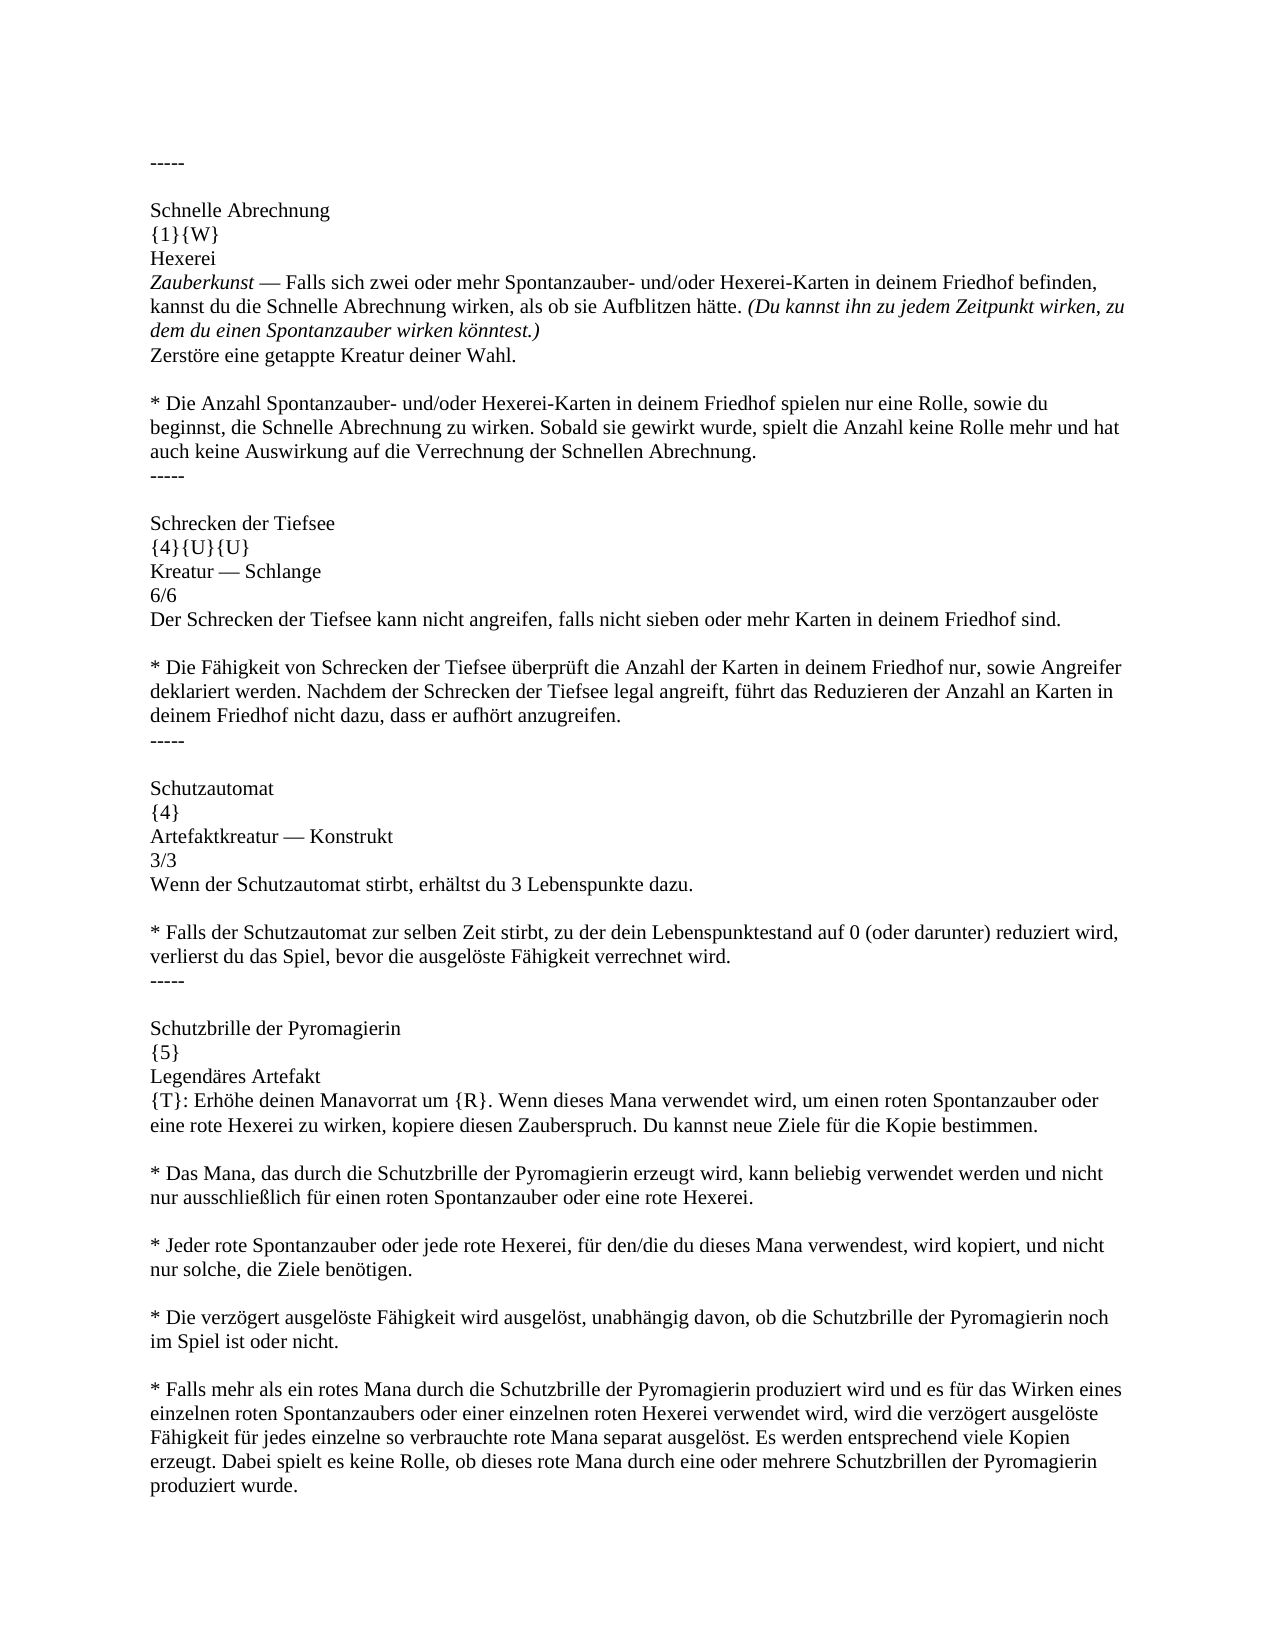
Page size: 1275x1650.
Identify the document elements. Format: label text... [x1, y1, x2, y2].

text * Jeder rote Spontanzauber oder jede rote Hexerei, für den/die du dieses Mana verwendest, wird kopiert, und nicht nur solche, die Ziele benötigen. [150, 1233, 1125, 1281]
text ----- [150, 968, 1125, 992]
text {4} [150, 800, 1125, 824]
text Zerstöre eine getappte Kreatur deiner Wahl. [150, 342, 1125, 367]
text Schutzbrille der Pyromagierin [150, 1016, 1125, 1040]
text * Die verzögert ausgelöste Fähigkeit wird ausgelöst, unabhängig davon, ob die Schutzbrille der Pyromagierin noch im Spiel ist oder nicht. [150, 1305, 1125, 1353]
text * Die Fähigkeit von Schrecken der Tiefsee überprüft die Anzahl der Karten in deinem Friedhof nur, sowie Angreifer deklariert werden. Nachdem der Schrecken der Tiefsee legal angreift, führt das Reduzieren der Anzahl an Karten in deinem Friedhof nicht dazu, dass er aufhört anzugreifen. [150, 655, 1125, 727]
text ----- [150, 150, 1125, 174]
text Legendäres Artefakt [150, 1064, 1125, 1088]
text {4}{U}{U} [150, 535, 1125, 559]
text * Das Mana, das durch die Schutzbrille der Pyromagierin erzeugt wird, kann beliebig verwendet werden und nicht nur ausschließlich für einen roten Spontanzauber oder eine rote Hexerei. [150, 1161, 1125, 1209]
text {5} [150, 1040, 1125, 1064]
text ----- [150, 463, 1125, 487]
text * Falls der Schutzautomat zur selben Zeit stirbt, zu der dein Lebenspunktestand auf 0 (oder darunter) reduziert wird, verlierst du das Spiel, bevor die ausgelöste Fähigkeit verrechnet wird. [150, 920, 1125, 968]
text Hexerei [150, 246, 1125, 270]
text ----- [150, 727, 1125, 752]
text {1}{W} [150, 222, 1125, 246]
text Wenn der Schutzautomat stirbt, erhältst du 3 Lebenspunkte dazu. [150, 872, 1125, 896]
text Artefaktkreatur — Konstrukt [150, 824, 1125, 848]
text * Die Anzahl Spontanzauber- und/oder Hexerei-Karten in deinem Friedhof spielen nur eine Rolle, sowie du beginnst, die Schnelle Abrechnung zu wirken. Sobald sie gewirkt wurde, spielt die Anzahl keine Rolle mehr und hat auch keine Auswirkung auf die Verrechnung der Schnellen Abrechnung. [150, 391, 1125, 463]
text Schnelle Abrechnung [150, 198, 1125, 222]
text Schutzautomat [150, 776, 1125, 800]
text Zauberkunst — Falls sich zwei oder mehr Spontanzauber- und/oder Hexerei-Karten in deinem Friedhof befinden, kannst du die Schnelle Abrechnung wirken, als ob sie Aufblitzen hätte. (Du kannst ihn zu jedem Zeitpunkt wirken, zu dem du einen Spontanzauber wirken könntest.) [150, 270, 1125, 342]
text 3/3 [150, 848, 1125, 872]
text Kreatur — Schlange [150, 559, 1125, 583]
text * Falls mehr als ein rotes Mana durch die Schutzbrille der Pyromagierin produziert wird und es für das Wirken eines einzelnen roten Spontanzaubers oder einer einzelnen roten Hexerei verwendet wird, wird die verzögert ausgelöste Fähigkeit für jedes einzelne so verbrauchte rote Mana separat ausgelöst. Es werden entsprechend viele Kopien erzeugt. Dabei spielt es keine Rolle, ob dieses rote Mana durch eine oder mehrere Schutzbrillen der Pyromagierin produziert wurde. [150, 1377, 1125, 1497]
text {T}: Erhöhe deinen Manavorrat um {R}. Wenn dieses Mana verwendet wird, um einen roten Spontanzauber oder eine rote Hexerei zu wirken, kopiere diesen Zauberspruch. Du kannst neue Ziele für die Kopie bestimmen. [150, 1088, 1125, 1137]
text Der Schrecken der Tiefsee kann nicht angreifen, falls nicht sieben oder mehr Karten in deinem Friedhof sind. [150, 607, 1125, 631]
text Schrecken der Tiefsee [150, 511, 1125, 535]
text 6/6 [150, 583, 1125, 607]
